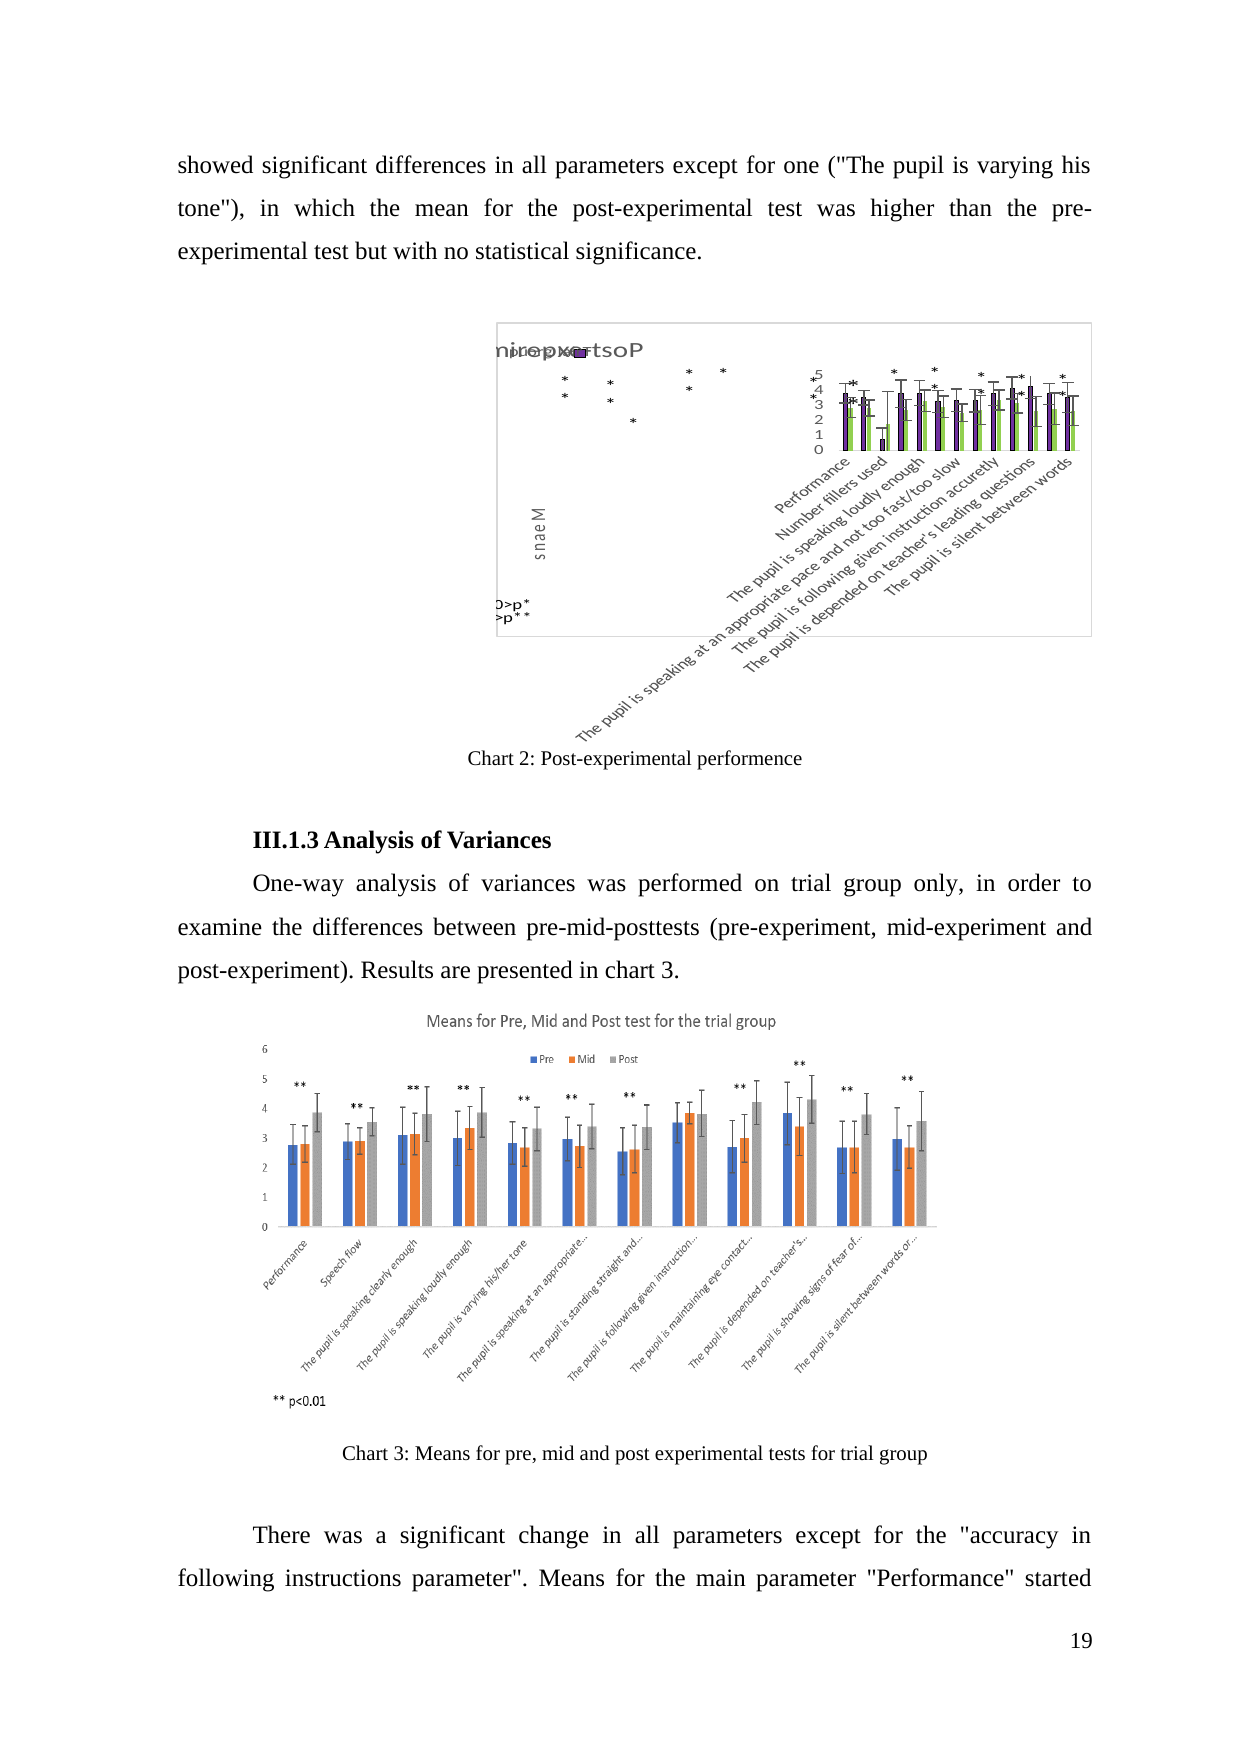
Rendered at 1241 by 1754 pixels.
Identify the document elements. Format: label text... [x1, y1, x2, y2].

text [177, 1520, 1092, 1592]
text Chart 2: Post-experimental performence [177, 746, 1092, 770]
subtitle III.1.3 Analysis of Variances [177, 825, 1092, 854]
picture [252, 997, 950, 1427]
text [177, 150, 1092, 265]
text One-way analysis of variances was performed on trial group only, in order to examine the differences between pre-mid-posttests (pre-experiment, mid-experiment and post-experiment). Results are presented in chart 3. [177, 868, 1092, 983]
text Chart 3: Means for pre, mid and post experimental tests for trial group [177, 1441, 1092, 1465]
